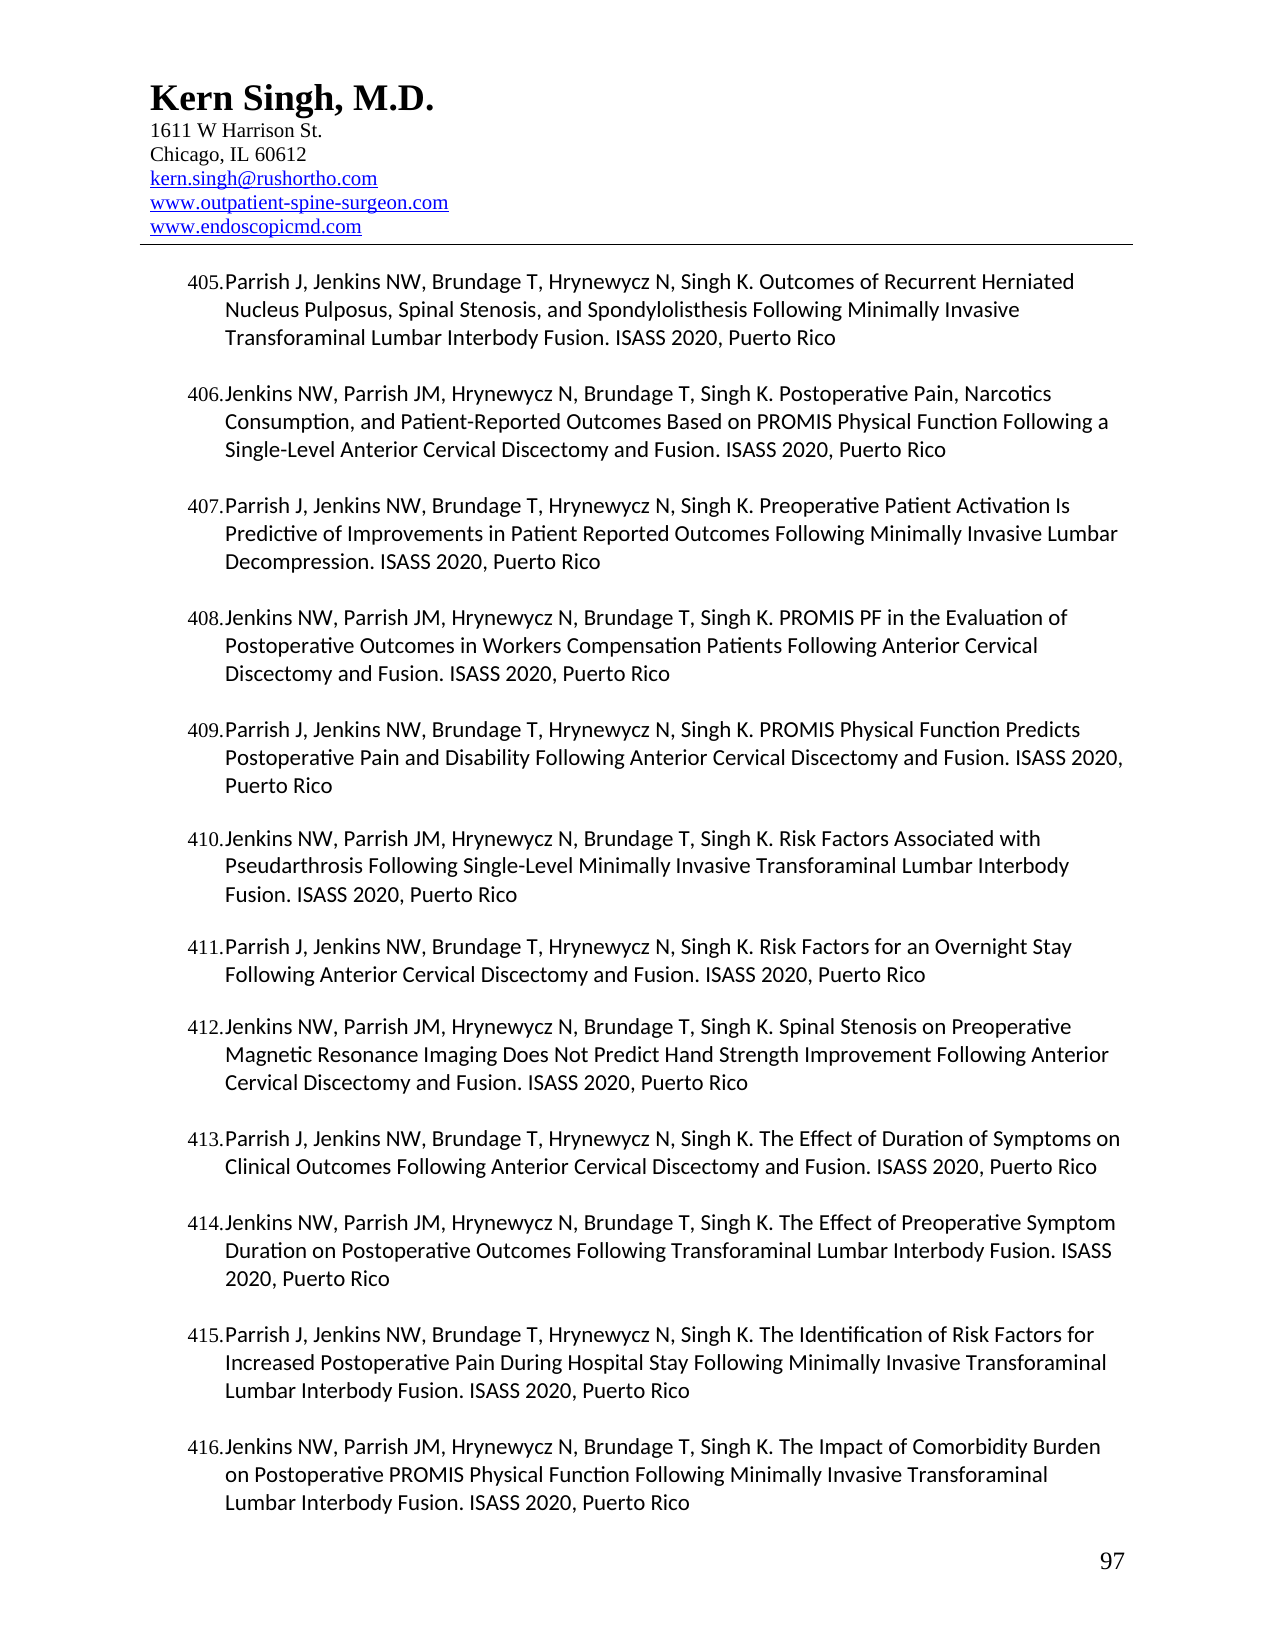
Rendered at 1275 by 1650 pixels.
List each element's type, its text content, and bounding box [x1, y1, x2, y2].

list Parrish J, Jenkins NW, Brundage T, Hrynewycz N, Singh K. Risk Factors for an Overnight Stay Following Anterior Cervical Discectomy and Fusion. ISASS 2020, Puerto Rico [187, 932, 1125, 988]
list Jenkins NW, Parrish JM, Hrynewycz N, Brundage T, Singh K. Spinal Stenosis on Preoperative Magnetic Resonance Imaging Does Not Predict Hand Strength Improvement Following Anterior Cervical Discectomy and Fusion. ISASS 2020, Puerto Rico [187, 1012, 1125, 1096]
list Parrish J, Jenkins NW, Brundage T, Hrynewycz N, Singh K. PROMIS Physical Function Predicts Postoperative Pain and Disability Following Anterior Cervical Discectomy and Fusion. ISASS 2020, Puerto Rico [187, 716, 1125, 799]
list Jenkins NW, Parrish JM, Hrynewycz N, Brundage T, Singh K. The Effect of Preoperative Symptom Duration on Postoperative Outcomes Following Transforaminal Lumbar Interbody Fusion. ISASS 2020, Puerto Rico [187, 1208, 1125, 1292]
list Jenkins NW, Parrish JM, Hrynewycz N, Brundage T, Singh K. The Impact of Comorbidity Burden on Postoperative PROMIS Physical Function Following Minimally Invasive Transforaminal Lumbar Interbody Fusion. ISASS 2020, Puerto Rico [187, 1432, 1125, 1516]
list Parrish J, Jenkins NW, Brundage T, Hrynewycz N, Singh K. Preoperative Patient Activation Is Predictive of Improvements in Patient Reported Outcomes Following Minimally Invasive Lumbar Decompression. ISASS 2020, Puerto Rico [187, 491, 1125, 575]
list Jenkins NW, Parrish JM, Hrynewycz N, Brundage T, Singh K. Postoperative Pain, Narcotics Consumption, and Patient-Reported Outcomes Based on PROMIS Physical Function Following a Single-Level Anterior Cervical Discectomy and Fusion. ISASS 2020, Puerto Rico [187, 379, 1125, 463]
list Parrish J, Jenkins NW, Brundage T, Hrynewycz N, Singh K. Outcomes of Recurrent Herniated Nucleus Pulposus, Spinal Stenosis, and Spondylolisthesis Following Minimally Invasive Transforaminal Lumbar Interbody Fusion. ISASS 2020, Puerto Rico [187, 267, 1125, 351]
list Parrish J, Jenkins NW, Brundage T, Hrynewycz N, Singh K. The Effect of Duration of Symptoms on Clinical Outcomes Following Anterior Cervical Discectomy and Fusion. ISASS 2020, Puerto Rico [187, 1124, 1125, 1180]
list Jenkins NW, Parrish JM, Hrynewycz N, Brundage T, Singh K. PROMIS PF in the Evaluation of Postoperative Outcomes in Workers Compensation Patients Following Anterior Cervical Discectomy and Fusion. ISASS 2020, Puerto Rico [187, 603, 1125, 687]
list Parrish J, Jenkins NW, Brundage T, Hrynewycz N, Singh K. The Identification of Risk Factors for Increased Postoperative Pain During Hospital Stay Following Minimally Invasive Transforaminal Lumbar Interbody Fusion. ISASS 2020, Puerto Rico [187, 1320, 1125, 1404]
list Jenkins NW, Parrish JM, Hrynewycz N, Brundage T, Singh K. Risk Factors Associated with Pseudarthrosis Following Single-Level Minimally Invasive Transforaminal Lumbar Interbody Fusion. ISASS 2020, Puerto Rico [187, 824, 1125, 908]
